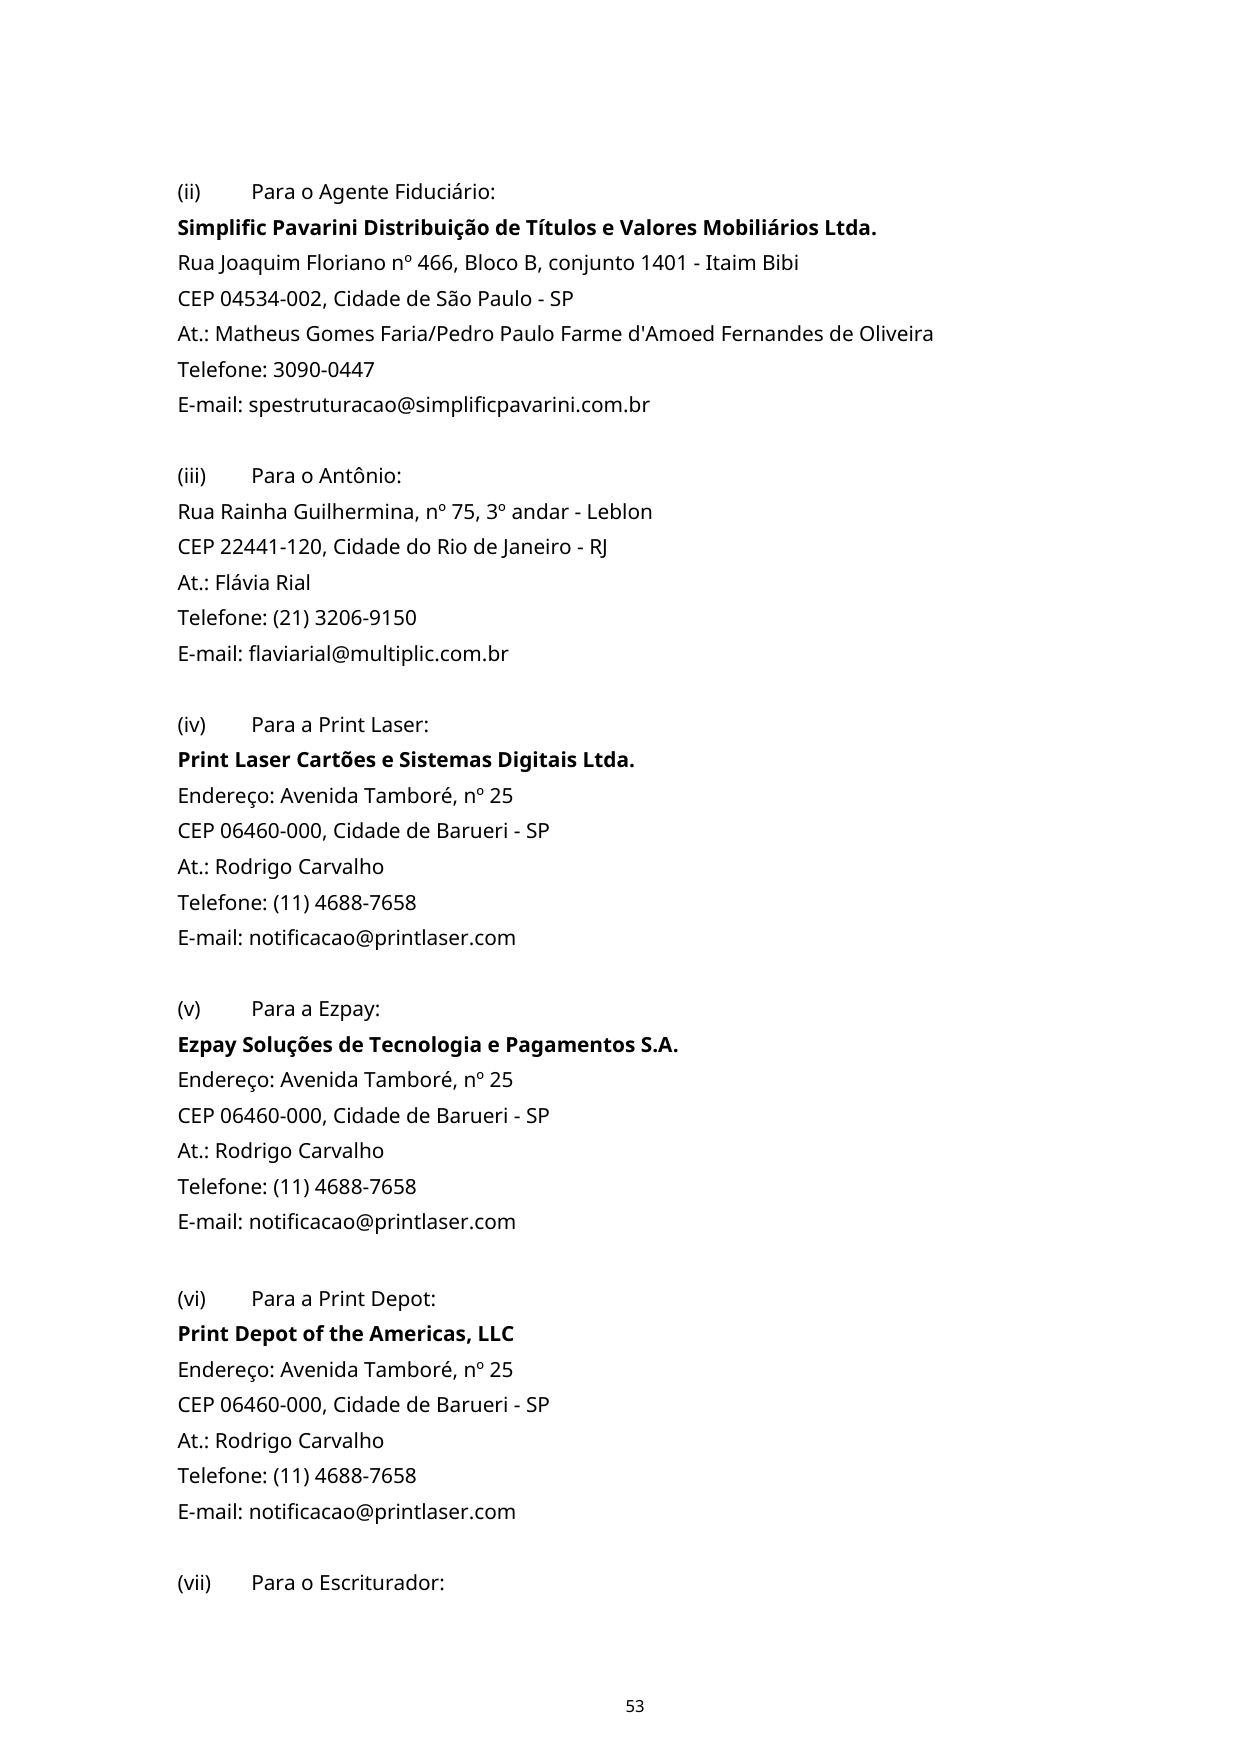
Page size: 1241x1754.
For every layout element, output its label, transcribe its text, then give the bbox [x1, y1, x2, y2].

text At.: Rodrigo Carvalho [177, 1426, 1092, 1454]
text CEP 06460-000, Cidade de Barueri - SP [177, 1390, 1092, 1419]
text Telefone: (11) 4688-7658 [177, 1172, 1092, 1200]
list At.: Matheus Gomes Faria/Pedro Paulo Farme d'Amoed Fernandes de Oliveira [177, 319, 1092, 348]
text Endereço: Avenida Tamboré, nº 25 [177, 1355, 1092, 1383]
list Para o Agente Fiduciário: [177, 177, 1092, 206]
list Telefone: 3090-0447 [177, 355, 1092, 383]
text E-mail: notificacao@printlaser.com [177, 1207, 1092, 1236]
text Endereço: Avenida Tamboré, nº 25 [177, 1065, 1092, 1094]
text At.: Rodrigo Carvalho [177, 1136, 1092, 1165]
text Telefone: (11) 4688-7658 [177, 1461, 1092, 1490]
list Para a Print Depot: [177, 1284, 1092, 1312]
text CEP 06460-000, Cidade de Barueri - SP [177, 1101, 1092, 1129]
text Rua Rainha Guilhermina, nº 75, 3º andar - Leblon [177, 497, 1092, 525]
list Para o Escriturador: [177, 1568, 1092, 1596]
text Endereço: Avenida Tamboré, nº 25 [177, 781, 1092, 809]
list CEP 22441-120, Cidade do Rio de Janeiro - RJ [177, 532, 1092, 561]
list E-mail: spestruturacao@simplificpavarini.com.br [177, 390, 1092, 419]
text CEP 06460-000, Cidade de Barueri - SP [177, 817, 1092, 845]
text CEP 04534-002, Cidade de São Paulo - SP [177, 284, 1092, 312]
text E-mail: notificacao@printlaser.com [177, 1497, 1092, 1525]
list Telefone: (21) 3206-9150 [177, 603, 1092, 632]
text Ezpay Soluções de Tecnologia e Pagamentos S.A. [177, 1030, 1092, 1058]
list Para o Antônio: [177, 461, 1092, 490]
list Para a Ezpay: [177, 994, 1092, 1023]
text At.: Rodrigo Carvalho [177, 852, 1092, 881]
list At.: Flávia Rial [177, 568, 1092, 596]
text Rua Joaquim Floriano nº 466, Bloco B, conjunto 1401 - Itaim Bibi [177, 248, 1092, 277]
text Print Laser Cartões e Sistemas Digitais Ltda. [177, 746, 1092, 774]
list Para a Print Laser: [177, 710, 1092, 738]
text Print Depot of the Americas, LLC [177, 1319, 1092, 1348]
text Telefone: (11) 4688-7658 [177, 888, 1092, 916]
text E-mail: notificacao@printlaser.com [177, 923, 1092, 952]
list E-mail: flaviarial@multiplic.com.br [177, 639, 1092, 667]
text Simplific Pavarini Distribuição de Títulos e Valores Mobiliários Ltda. [177, 213, 1092, 241]
